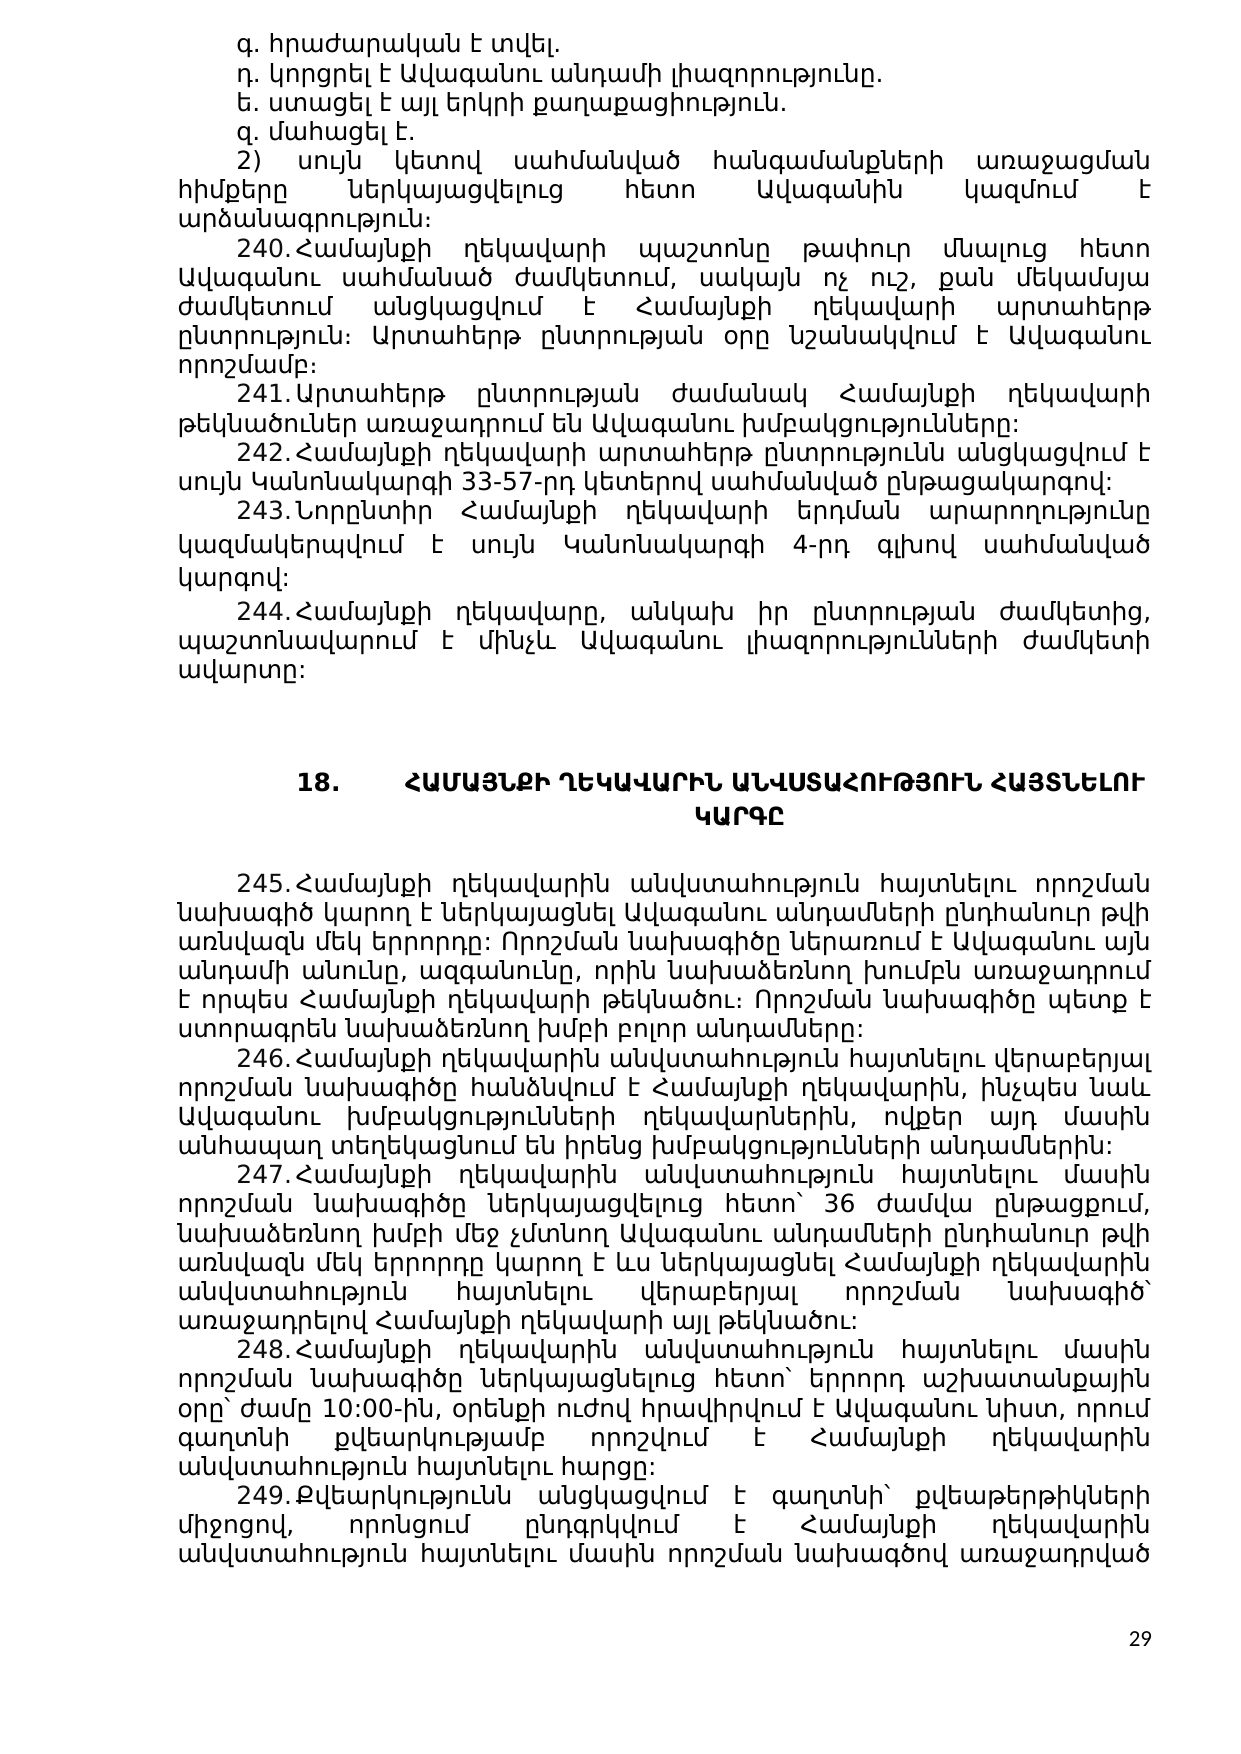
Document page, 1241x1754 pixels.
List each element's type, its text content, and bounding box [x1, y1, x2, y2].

list Համայնքի ղեկավարի պաշտոնը թափուր մնալուց հետո Ավագանու սահմանած ժամկետում, սակայն ոչ ուշ, քան մեկամսյա ժամկետում անցկացվում է Համայնքի ղեկավարի արտահերթ ընտրություն։ Արտահերթ ընտրության օրը նշանակվում է Ավագանու որոշմամբ։ [177, 234, 1152, 379]
list սույն կետով սահմանված հանգամանքների առաջացման հիմքերը ներկայացվելուց հետո Ավագանին կազմում է արձանագրություն։ [177, 146, 1152, 234]
list Համայնքի ղեկավարի արտահերթ ընտրությունն անցկացվում է սույն Կանոնակարգի 33-57-րդ կետերով սահմանված ընթացակարգով: [177, 438, 1152, 496]
list Համայնքի ղեկավարին անվստահություն հայտնելու որոշման նախագիծ կարող է ներկայացնել Ավագանու անդամների ընդհանուր թվի առնվազն մեկ երրորդը: Որոշման նախագիծը ներառում է Ավագանու այն անդամի անունը, ազգանունը, որին նախաձեռնող խումբն առաջադրում է որպես Համայնքի ղեկավարի թեկնածու։ Որոշման նախագիծը պետք է ստորագրեն նախաձեռնող խմբի բոլոր անդամները: [177, 869, 1152, 1044]
list Նորընտիր Համայնքի ղեկավարի երդման արարողությունը կազմակերպվում է սույն Կանոնակարգի 4-րդ գլխով սահմանված կարգով: [177, 496, 1152, 592]
list Համայնքի ղեկավարին անվստահություն հայտնելու վերաբերյալ որոշման նախագիծը հանձնվում է Համայնքի ղեկավարին, ինչպես նաև Ավագանու խմբակցությունների ղեկավարներին, ովքեր այդ մասին անհապաղ տեղեկացնում են իրենց խմբակցությունների անդամներին: [177, 1044, 1152, 1161]
list Համայնքի ղեկավարին անվստահություն հայտնելու մասին որոշման նախագիծը ներկայացնելուց հետո՝ երրորդ աշխատանքային օրը՝ ժամը 10:00-ին, օրենքի ուժով հրավիրվում է Ավագանու նիստ, որում գաղտնի քվեարկությամբ որոշվում է Համայնքի ղեկավարին անվստահություն հայտնելու հարցը: [177, 1336, 1152, 1481]
list Համայնքի ղեկավարին անվստահություն հայտնելու մասին որոշման նախագիծը ներկայացվելուց հետո՝ 36 ժամվա ընթացքում, նախաձեռնող խմբի մեջ չմտնող Ավագանու անդամների ընդհանուր թվի առնվազն մեկ երրորդը կարող է ևս ներկայացնել Համայնքի ղեկավարին անվստահություն հայտնելու վերաբերյալ որոշման նախագիծ՝ առաջադրելով Համայնքի ղեկավարի այլ թեկնածու: [177, 1161, 1152, 1336]
list Համայնքի ղեկավարը, անկախ իր ընտրության ժամկետից, պաշտոնավարում է մինչև Ավագանու լիազորությունների ժամկետի ավարտը: [177, 597, 1152, 684]
list զ. մահացել է. [236, 117, 1152, 146]
list ՀԱՄԱՅՆՔԻ ՂԵԿԱՎԱՐԻՆ ԱՆՎՍՏԱՀՈՒԹՅՈՒՆ ՀԱՅՏՆԵԼՈՒ ԿԱՐԳԸ [290, 768, 1152, 831]
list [177, 1481, 1152, 1569]
list ե. ստացել է այլ երկրի քաղաքացիություն. [236, 88, 1152, 117]
list դ. կորցրել է Ավագանու անդամի լիազորությունը. [236, 59, 1152, 88]
list Արտահերթ ընտրության ժամանակ Համայնքի ղեկավարի թեկնածուներ առաջադրում են Ավագանու խմբակցությունները: [177, 379, 1152, 438]
list գ. հրաժարական է տվել. [236, 29, 1152, 59]
